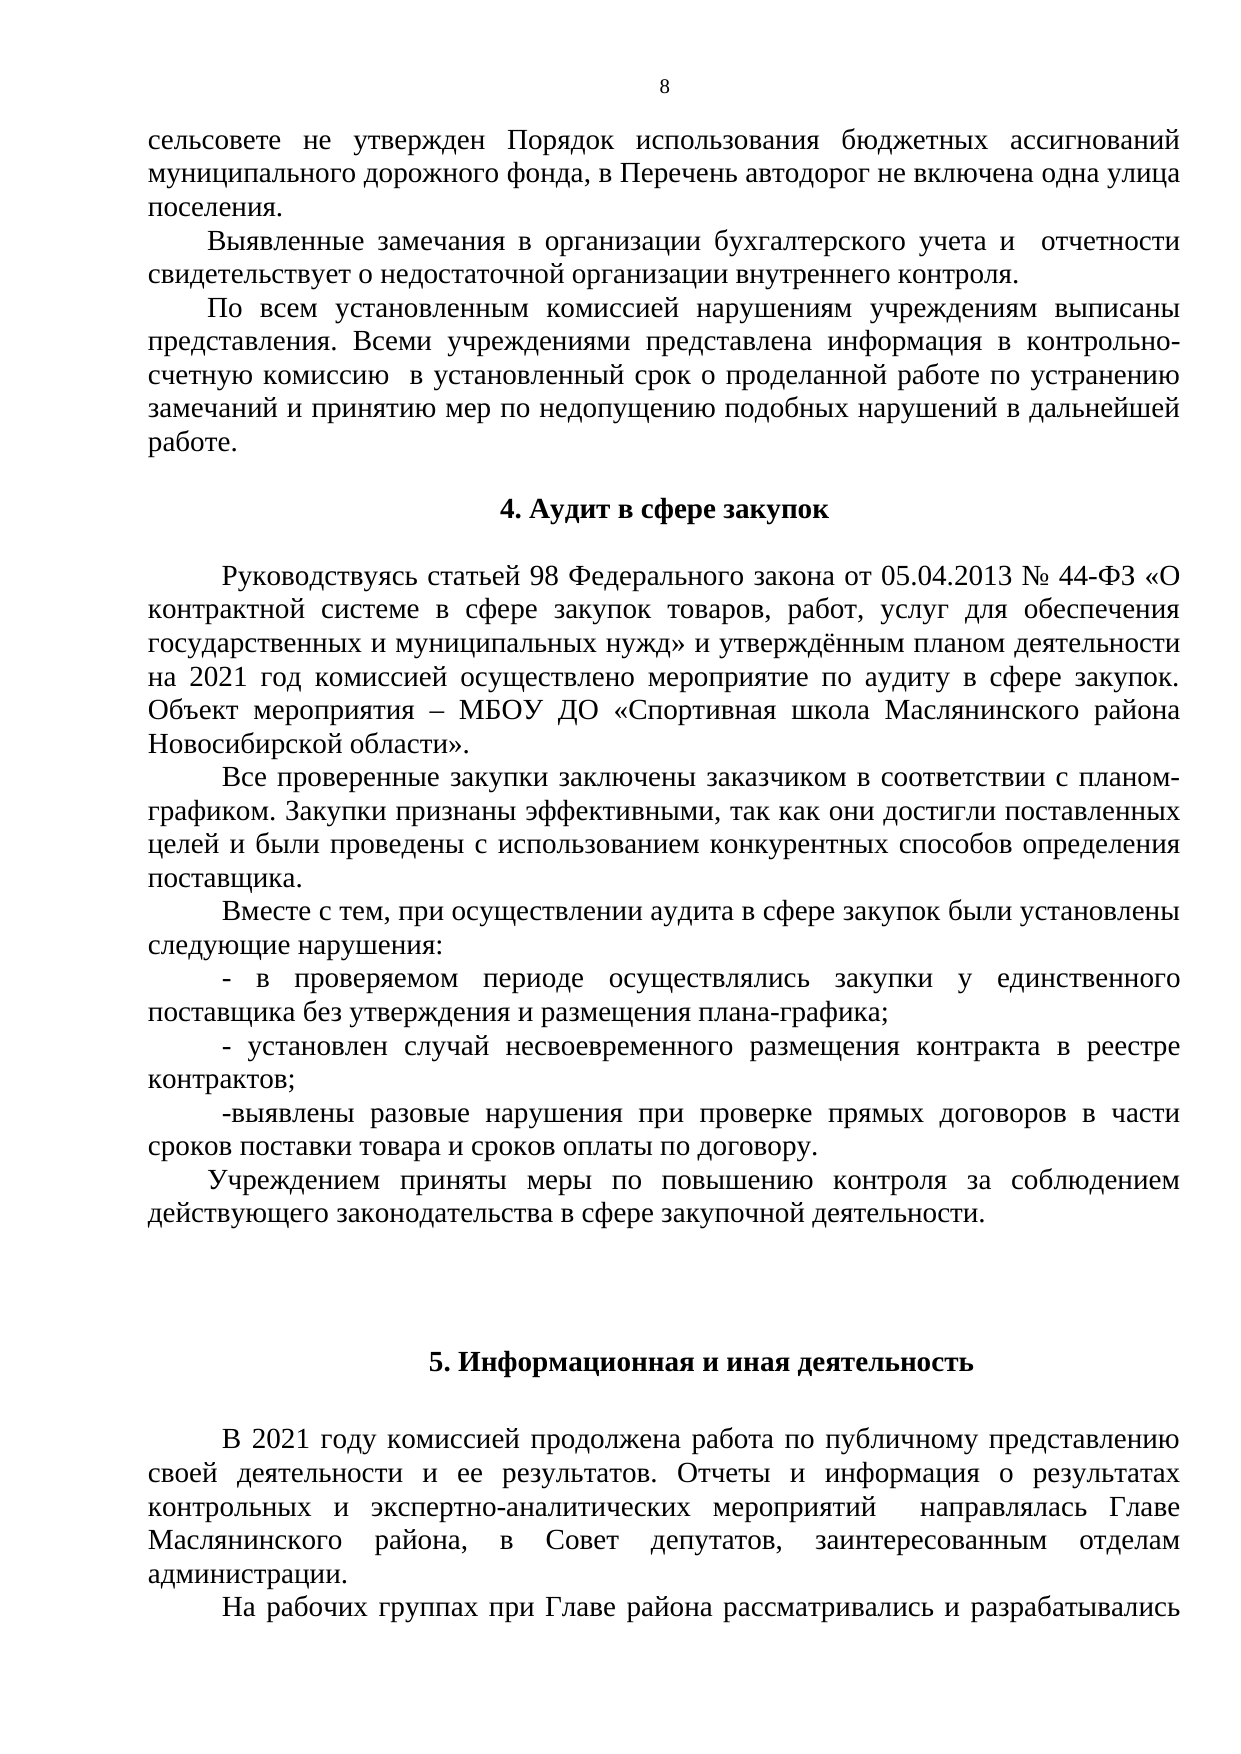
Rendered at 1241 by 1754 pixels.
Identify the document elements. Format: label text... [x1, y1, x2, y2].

text 4. Аудит в сфере закупок [148, 491, 1181, 524]
text Учреждением приняты меры по повышению контроля за соблюдением действующего законодательства в сфере закупочной деятельности. [148, 1162, 1181, 1229]
text По всем установленным комиссией нарушениям учреждениям выписаны представления. Всеми учреждениями представлена информация в контрольно-счетную комиссию в установленный срок о проделанной работе по устранению замечаний и принятию мер по недопущению подобных нарушений в дальнейшей работе. [148, 290, 1181, 457]
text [148, 122, 1181, 223]
text - установлен случай несвоевременного размещения контракта в реестре контрактов; [148, 1028, 1181, 1095]
text - в проверяемом периоде осуществлялись закупки у единственного поставщика без утверждения и размещения плана-графика; [148, 961, 1181, 1028]
text Выявленные замечания в организации бухгалтерского учета и отчетности свидетельствует о недостаточной организации внутреннего контроля. [148, 223, 1181, 290]
text Руководствуясь статьей 98 Федерального закона от 05.04.2013 № 44-ФЗ «О контрактной системе в сфере закупок товаров, работ, услуг для обеспечения государственных и муниципальных нужд» и утверждённым планом деятельности на 2021 год комиссией осуществлено мероприятие по аудиту в сфере закупок. Объект мероприятия – МБОУ ДО «Спортивная школа Маслянинского района Новосибирской области». [148, 558, 1181, 759]
text -выявлены разовые нарушения при проверке прямых договоров в части сроков поставки товара и сроков оплаты по договору. [148, 1095, 1181, 1162]
text Все проверенные закупки заключены заказчиком в соответствии с планом-графиком. Закупки признаны эффективными, так как они достигли поставленных целей и были проведены с использованием конкурентных способов определения поставщика. [148, 759, 1181, 893]
text Вместе с тем, при осуществлении аудита в сфере закупок были установлены следующие нарушения: [148, 893, 1181, 961]
text 5. Информационная и иная деятельность [148, 1344, 1181, 1378]
text В 2021 году комиссией продолжена работа по публичному представлению своей деятельности и ее результатов. Отчеты и информация о результатах контрольных и экспертно-аналитических мероприятий направлялась Главе Маслянинского района, в Совет депутатов, заинтересованным отделам администрации. [148, 1422, 1181, 1589]
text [148, 1589, 1181, 1623]
